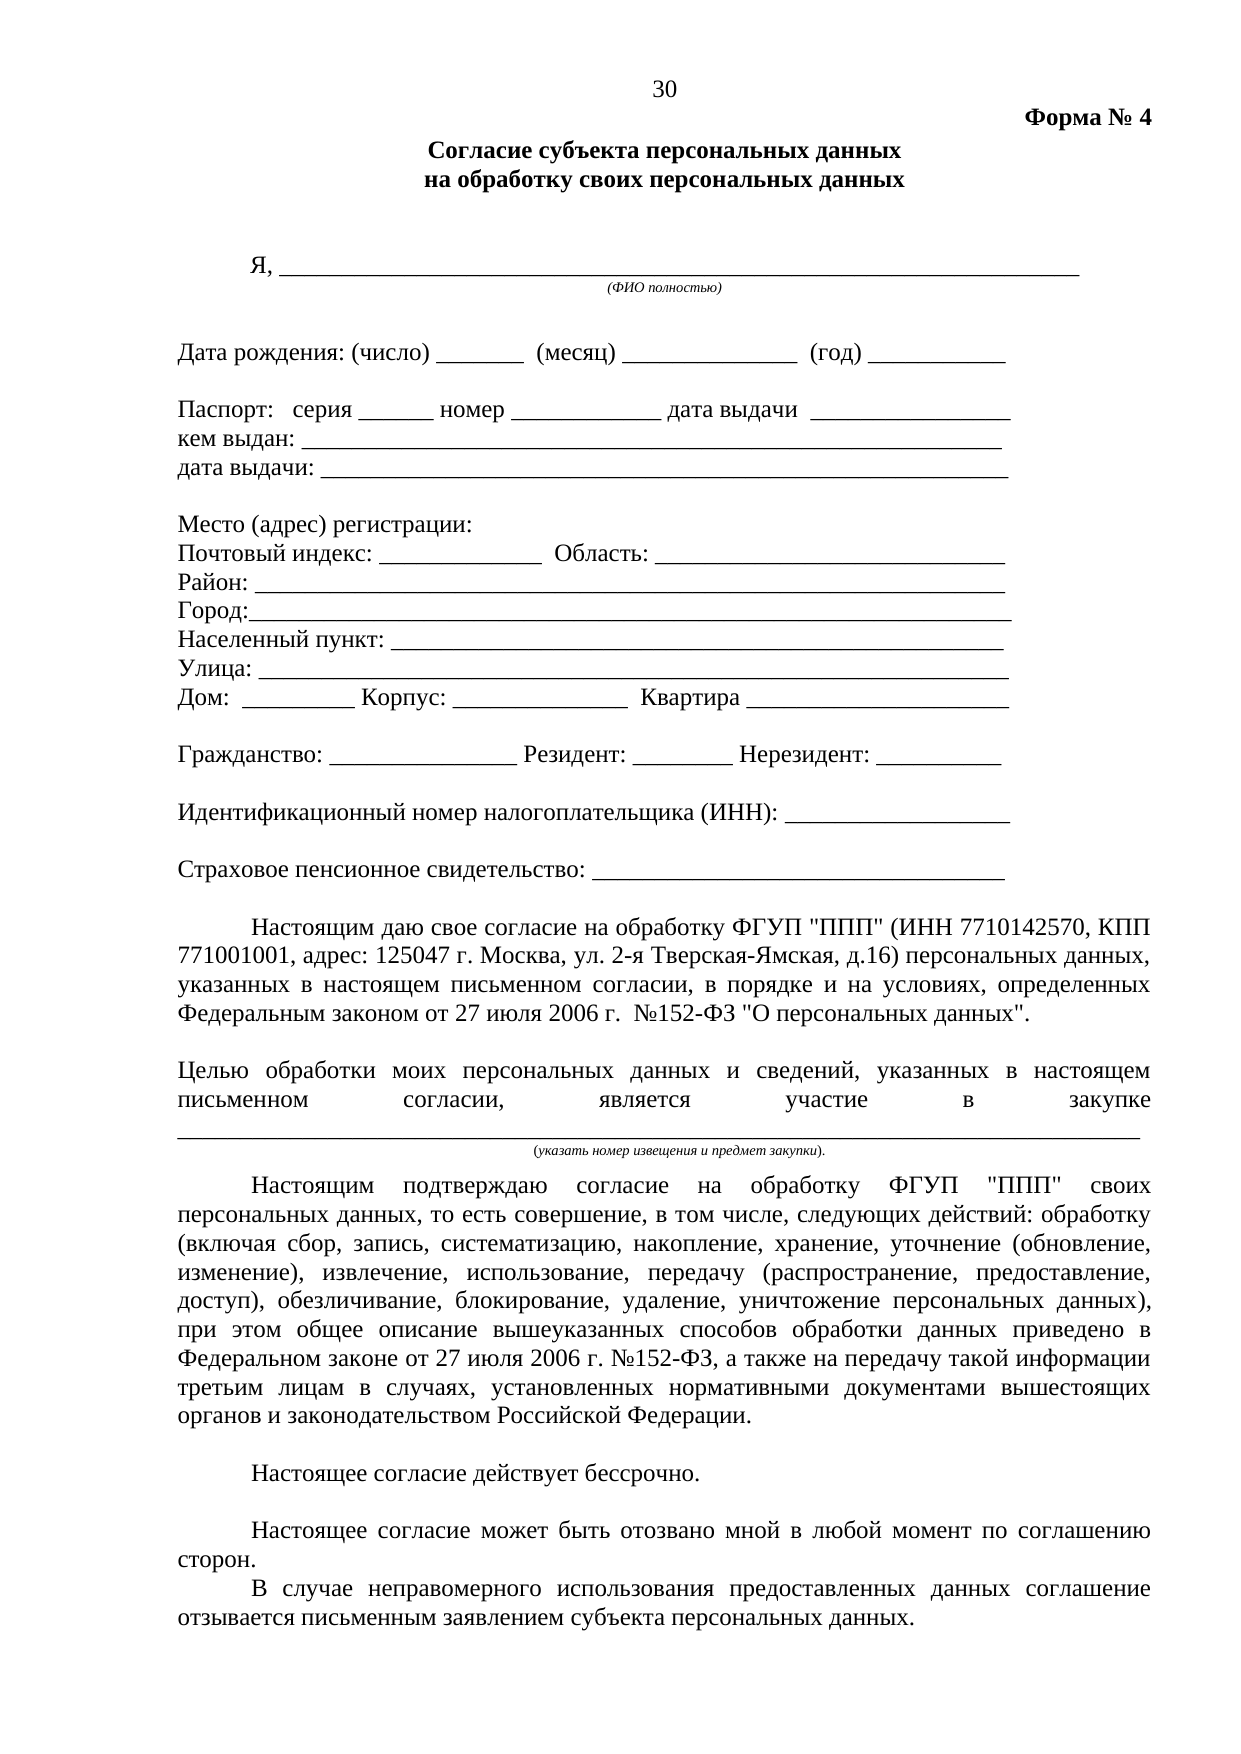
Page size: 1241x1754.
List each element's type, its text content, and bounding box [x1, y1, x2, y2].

text В случае неправомерного использования предоставленных данных соглашение отзывается письменным заявлением субъекта персональных данных. [177, 1573, 1152, 1631]
text Я, ________________________________________________________________ (ФИО полностью) [177, 251, 1152, 337]
text Настоящим даю свое согласие на обработку ФГУП "ППП" (ИНН 7710142570, КПП 771001001, адрес: 125047 г. Москва, ул. 2-я Тверская-Ямская, д.16) персональных данных, указанных в настоящем письменном согласии, в порядке и на условиях, определенных Федеральным законом от 27 июля 2006 г. №152-ФЗ "О персональных данных". [177, 912, 1152, 1027]
text Согласие субъекта персональных данных [177, 136, 1152, 164]
text (указать номер извещения и предмет закупки). [177, 1142, 1152, 1171]
text Дата рождения: (число) _______ (месяц) ______________ (год) ___________ [177, 337, 1152, 394]
text Почтовый индекс: _____________ Область: ____________________________ Район: ____________________________________________________________ Город:_____________________________________________________________ Населенный пункт: _________________________________________________ Улица: ____________________________________________________________ Дом: _________ Корпус: ______________ Квартира _____________________ [177, 538, 1152, 739]
text Форма № 4 [177, 102, 1152, 131]
text Настоящим подтверждаю согласие на обработку ФГУП "ППП" своих персональных данных, то есть совершение, в том числе, следующих действий: обработку (включая сбор, запись, систематизацию, накопление, хранение, уточнение (обновление, изменение), извлечение, использование, передачу (распространение, предоставление, доступ), обезличивание, блокирование, удаление, уничтожение персональных данных), при этом общее описание вышеуказанных способов обработки данных приведено в Федеральном законе от 27 июля 2006 г. №152-ФЗ, а также на передачу такой информации третьим лицам в случаях, установленных нормативными документами вышестоящих органов и законодательством Российской Федерации. [177, 1171, 1152, 1429]
text Страховое пенсионное свидетельство: _________________________________ [177, 854, 1152, 883]
text Настоящее согласие может быть отозвано мной в любой момент по соглашению сторон. [177, 1516, 1152, 1573]
text Целью обработки моих персональных данных и сведений, указанных в настоящем письменном согласии, является участие в закупке _____________________________________________________________________________ [177, 1056, 1152, 1142]
text Идентификационный номер налогоплательщика (ИНН): __________________ [177, 797, 1152, 854]
text Место (адрес) регистрации: [177, 509, 1152, 538]
text Гражданство: _______________ Резидент: ________ Нерезидент: __________ [177, 739, 1152, 797]
text на обработку своих персональных данных [177, 164, 1152, 193]
text Настоящее согласие действует бессрочно. [177, 1458, 1152, 1487]
text Паспорт: серия ______ номер ____________ дата выдачи ________________ кем выдан: ________________________________________________________ дата выдачи: _______________________________________________________ [177, 394, 1152, 509]
